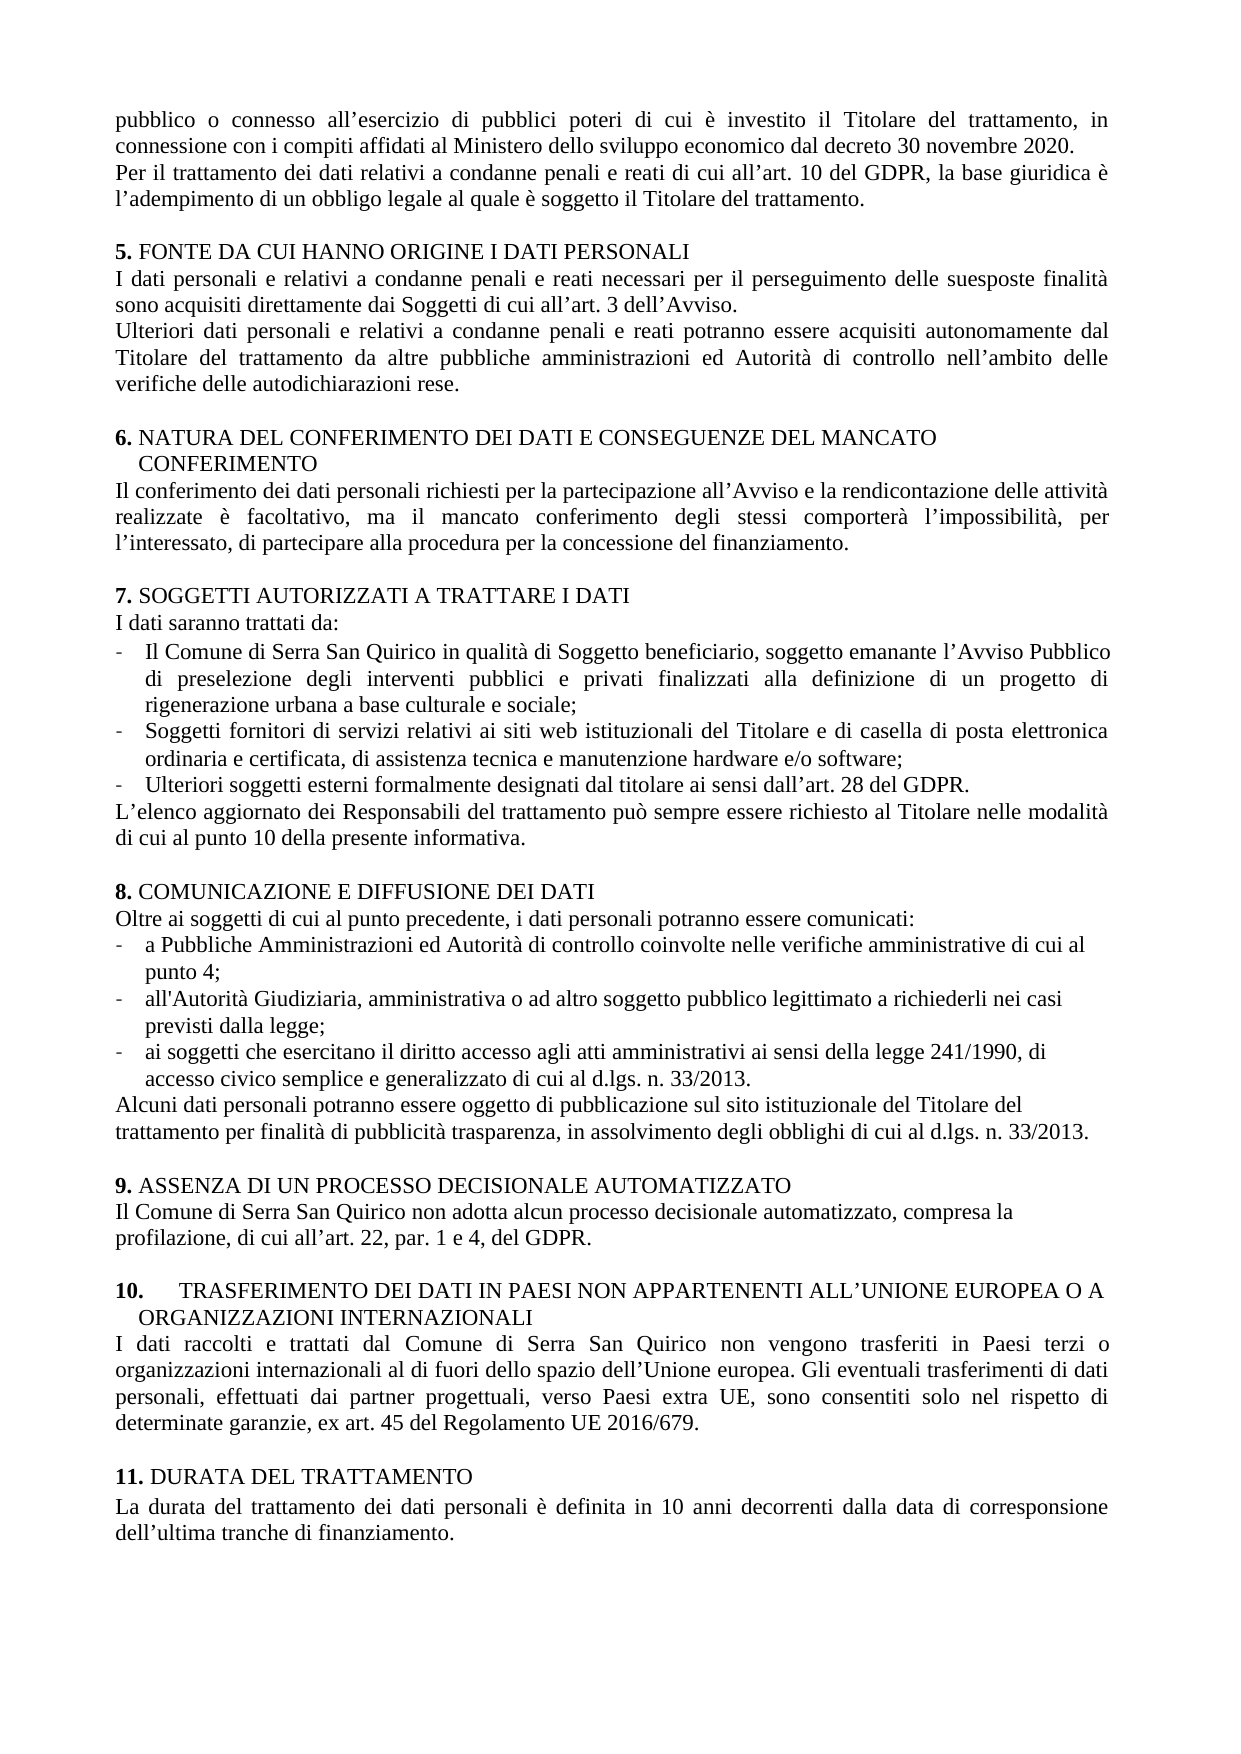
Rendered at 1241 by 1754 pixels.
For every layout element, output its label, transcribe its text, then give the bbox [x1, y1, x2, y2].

text Il Comune di Serra San Quirico non adotta alcun processo decisionale automatizzato, compresa la profilazione, di cui all’art. 22, par. 1 e 4, del GDPR. [115, 1198, 1122, 1251]
text Il conferimento dei dati personali richiesti per la partecipazione all’Avviso e la rendicontazione delle attività realizzate è facoltativo, ma il mancato conferimento degli stessi comporterà l’impossibilità, per l’interessato, di partecipare alla procedura per la concessione del finanziamento. [115, 477, 1111, 556]
subtitle ASSENZA DI UN PROCESSO DECISIONALE AUTOMATIZZATO [115, 1172, 1122, 1198]
subtitle COMUNICAZIONE E DIFFUSIONE DEI DATI [115, 878, 1122, 905]
text L’elenco aggiornato dei Responsabili del trattamento può sempre essere richiesto al Titolare nelle modalità di cui al punto 10 della presente informativa. [115, 798, 1111, 851]
subtitle NATURA DEL CONFERIMENTO DEI DATI E CONSEGUENZE DEL MANCATO CONFERIMENTO [115, 424, 1122, 477]
text Oltre ai soggetti di cui al punto precedente, i dati personali potranno essere comunicati: [115, 905, 1122, 931]
list Soggetti fornitori di servizi relativi ai siti web istituzionali del Titolare e di casella di posta elettronica ordinaria e certificata, di assistenza tecnica e manutenzione hardware e/o software; [115, 717, 1110, 771]
list a Pubbliche Amministrazioni ed Autorità di controllo coinvolte nelle verifiche amministrative di cui al punto 4; [115, 931, 1110, 984]
text Ulteriori dati personali e relativi a condanne penali e reati potranno essere acquisiti autonomamente dal Titolare del trattamento da altre pubbliche amministrazioni ed Autorità di controllo nell’ambito delle verifiche delle autodichiarazioni rese. [115, 317, 1110, 396]
subtitle DURATA DEL TRATTAMENTO [115, 1463, 1122, 1489]
list Ulteriori soggetti esterni formalmente designati dal titolare ai sensi dall’art. 28 del GDPR. [115, 771, 1122, 798]
text I dati personali e relativi a condanne penali e reati necessari per il perseguimento delle suesposte finalità sono acquisiti direttamente dai Soggetti di cui all’art. 3 dell’Avviso. [115, 264, 1111, 317]
text Per il trattamento dei dati relativi a condanne penali e reati di cui all’art. 10 del GDPR, la base giuridica è l’adempimento di un obbligo legale al quale è soggetto il Titolare del trattamento. [115, 159, 1111, 212]
subtitle SOGGETTI AUTORIZZATI A TRATTARE I DATI [115, 582, 1122, 608]
list all'Autorità Giudiziaria, amministrativa o ad altro soggetto pubblico legittimato a richiederli nei casi previsti dalla legge; [115, 984, 1111, 1038]
list ai soggetti che esercitano il diritto accesso agli atti amministrativi ai sensi della legge 241/1990, di accesso civico semplice e generalizzato di cui al d.lgs. n. 33/2013. [115, 1038, 1110, 1092]
list Il Comune di Serra San Quirico in qualità di Soggetto beneficiario, soggetto emanante l’Avviso Pubblico di preselezione degli interventi pubblici e privati finalizzati alla definizione di un progetto di rigenerazione urbana a base culturale e sociale; [115, 638, 1111, 717]
text I dati raccolti e trattati dal Comune di Serra San Quirico non vengono trasferiti in Paesi terzi o organizzazioni internazionali al di fuori dello spazio dell’Unione europea. Gli eventuali trasferimenti di dati personali, effettuati dai partner progettuali, verso Paesi extra UE, sono consentiti solo nel rispetto di determinate garanzie, ex art. 45 del Regolamento UE 2016/679. [115, 1330, 1111, 1436]
text I dati saranno trattati da: [115, 608, 1122, 635]
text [115, 106, 1111, 159]
text Alcuni dati personali potranno essere oggetto di pubblicazione sul sito istituzionale del Titolare del trattamento per finalità di pubblicità trasparenza, in assolvimento degli obblighi di cui al d.lgs. n. 33/2013. [115, 1092, 1122, 1144]
subtitle TRASFERIMENTO DEI DATI IN PAESI NON APPARTENENTI ALL’UNIONE EUROPEA O A ORGANIZZAZIONI INTERNAZIONALI [115, 1277, 1122, 1330]
text La durata del trattamento dei dati personali è definita in 10 anni decorrenti dalla data di corresponsione dell’ultima tranche di finanziamento. [115, 1493, 1110, 1546]
subtitle FONTE DA CUI HANNO ORIGINE I DATI PERSONALI [115, 238, 1122, 264]
